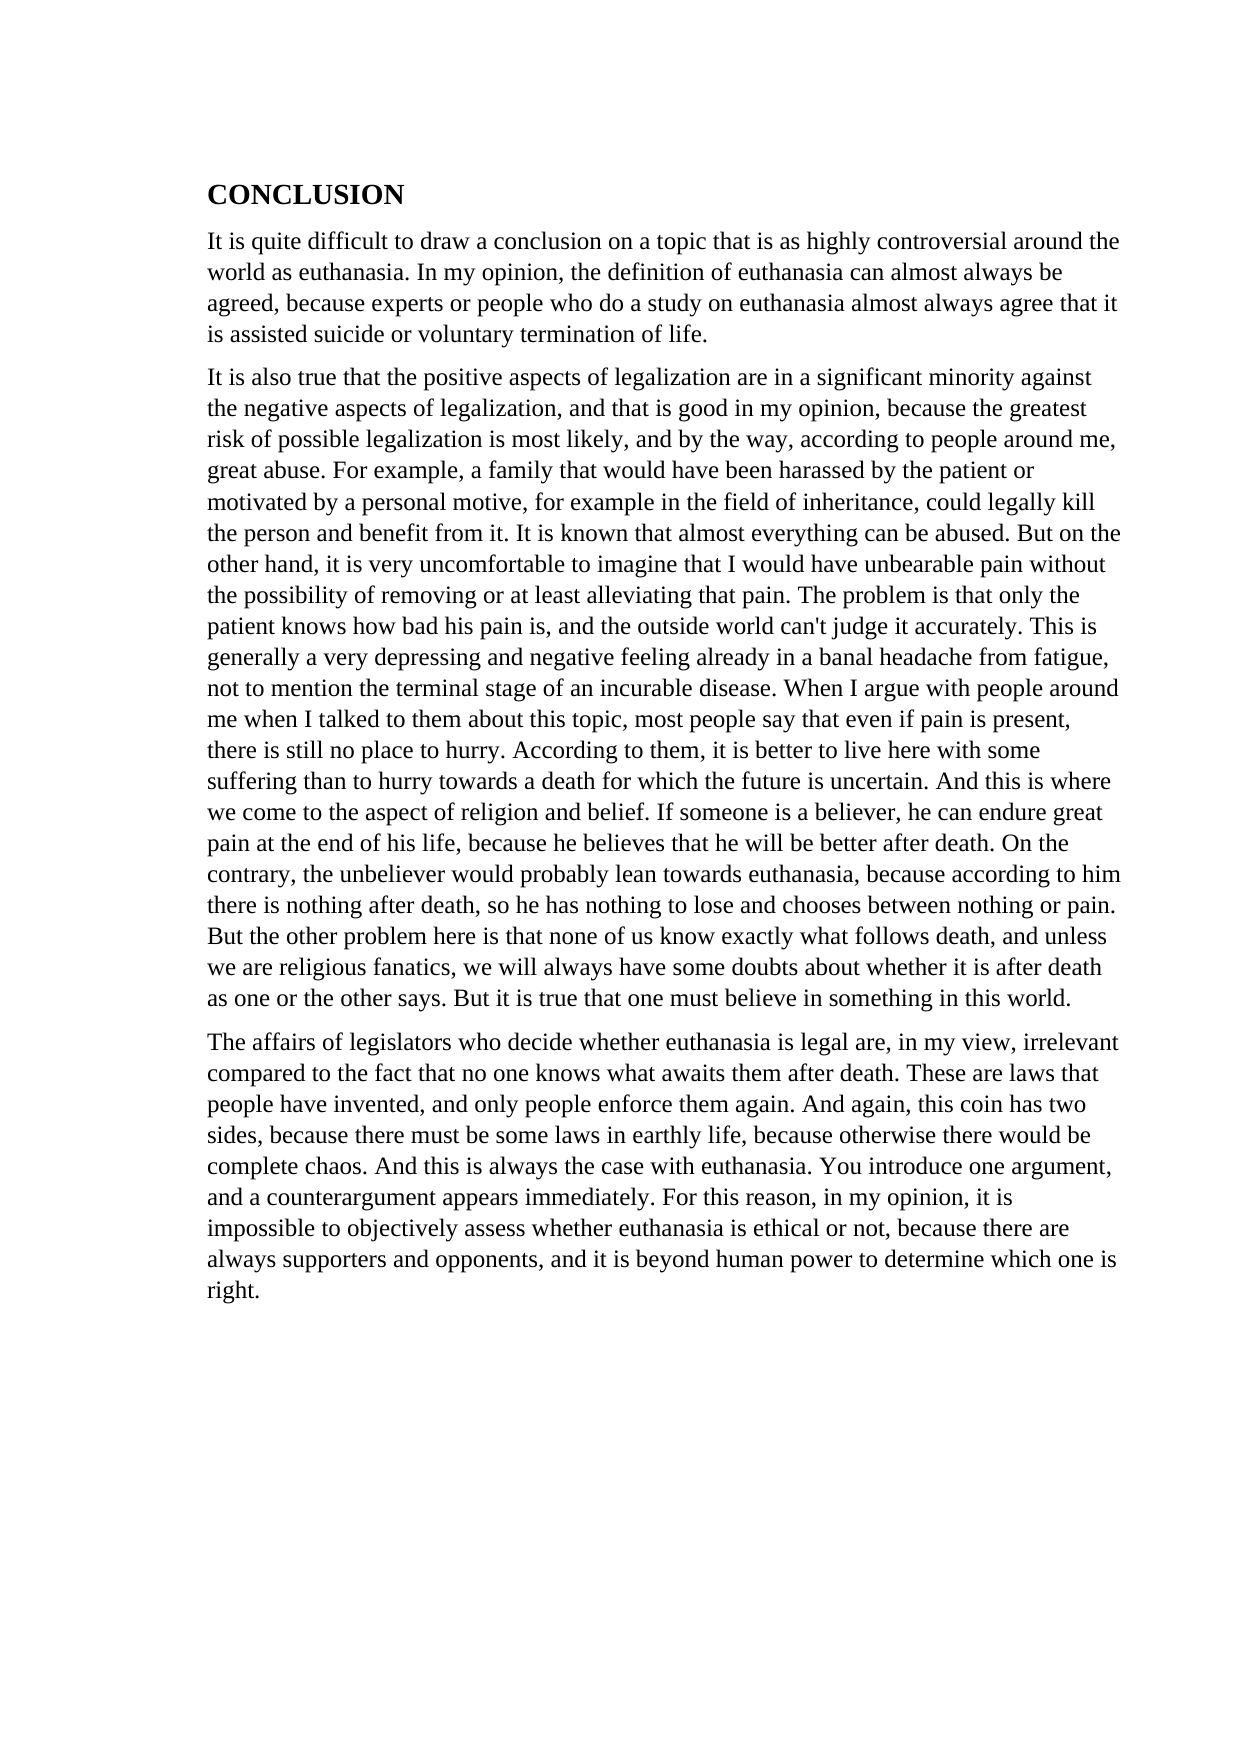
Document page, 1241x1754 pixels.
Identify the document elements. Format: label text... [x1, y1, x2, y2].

text It is also true that the positive aspects of legalization are in a significant minority against the negative aspects of legalization, and that is good in my opinion, because the greatest risk of possible legalization is most likely, and by the way, according to people around me, great abuse. For example, a family that would have been harassed by the patient or motivated by a personal motive, for example in the field of inheritance, could legally kill the person and benefit from it. It is known that almost everything can be abused. But on the other hand, it is very uncomfortable to imagine that I would have unbearable pain without the possibility of removing or at least alleviating that pain. The problem is that only the patient knows how bad his pain is, and the outside world can't judge it accurately. This is generally a very depressing and negative feeling already in a banal headache from fatigue, not to mention the terminal stage of an incurable disease. When I argue with people around me when I talked to them about this topic, most people say that even if pain is present, there is still no place to hurry. According to them, it is better to live here with some suffering than to hurry towards a death for which the future is uncertain. And this is where we come to the aspect of religion and belief. If someone is a believer, he can endure great pain at the end of his life, because he believes that he will be better after death. On the contrary, the unbeliever would probably lean towards euthanasia, because according to him there is nothing after death, so he has nothing to lose and chooses between nothing or pain. But the other problem here is that none of us know exactly what follows death, and unless we are religious fanatics, we will always have some doubts about whether it is after death as one or the other says. But it is true that one must believe in something in this world. [207, 362, 1122, 1012]
text The affairs of legislators who decide whether euthanasia is legal are, in my view, irrelevant compared to the fact that no one knows what awaits them after death. These are laws that people have invented, and only people enforce them again. And again, this coin has two sides, because there must be some laws in earthly life, because otherwise there would be complete chaos. And this is always the case with euthanasia. You introduce one argument, and a counterargument appears immediately. For this reason, in my opinion, it is impossible to objectively assess whether euthanasia is ethical or not, because there are always supporters and opponents, and it is beyond human power to determine which one is right. [207, 1027, 1122, 1304]
text It is quite difficult to draw a conclusion on a topic that is as highly controversial around the world as euthanasia. In my opinion, the definition of euthanasia can almost always be agreed, because experts or people who do a study on euthanasia almost always agree that it is assisted suicide or voluntary termination of life. [207, 226, 1122, 348]
text Conclusion [207, 177, 1122, 211]
